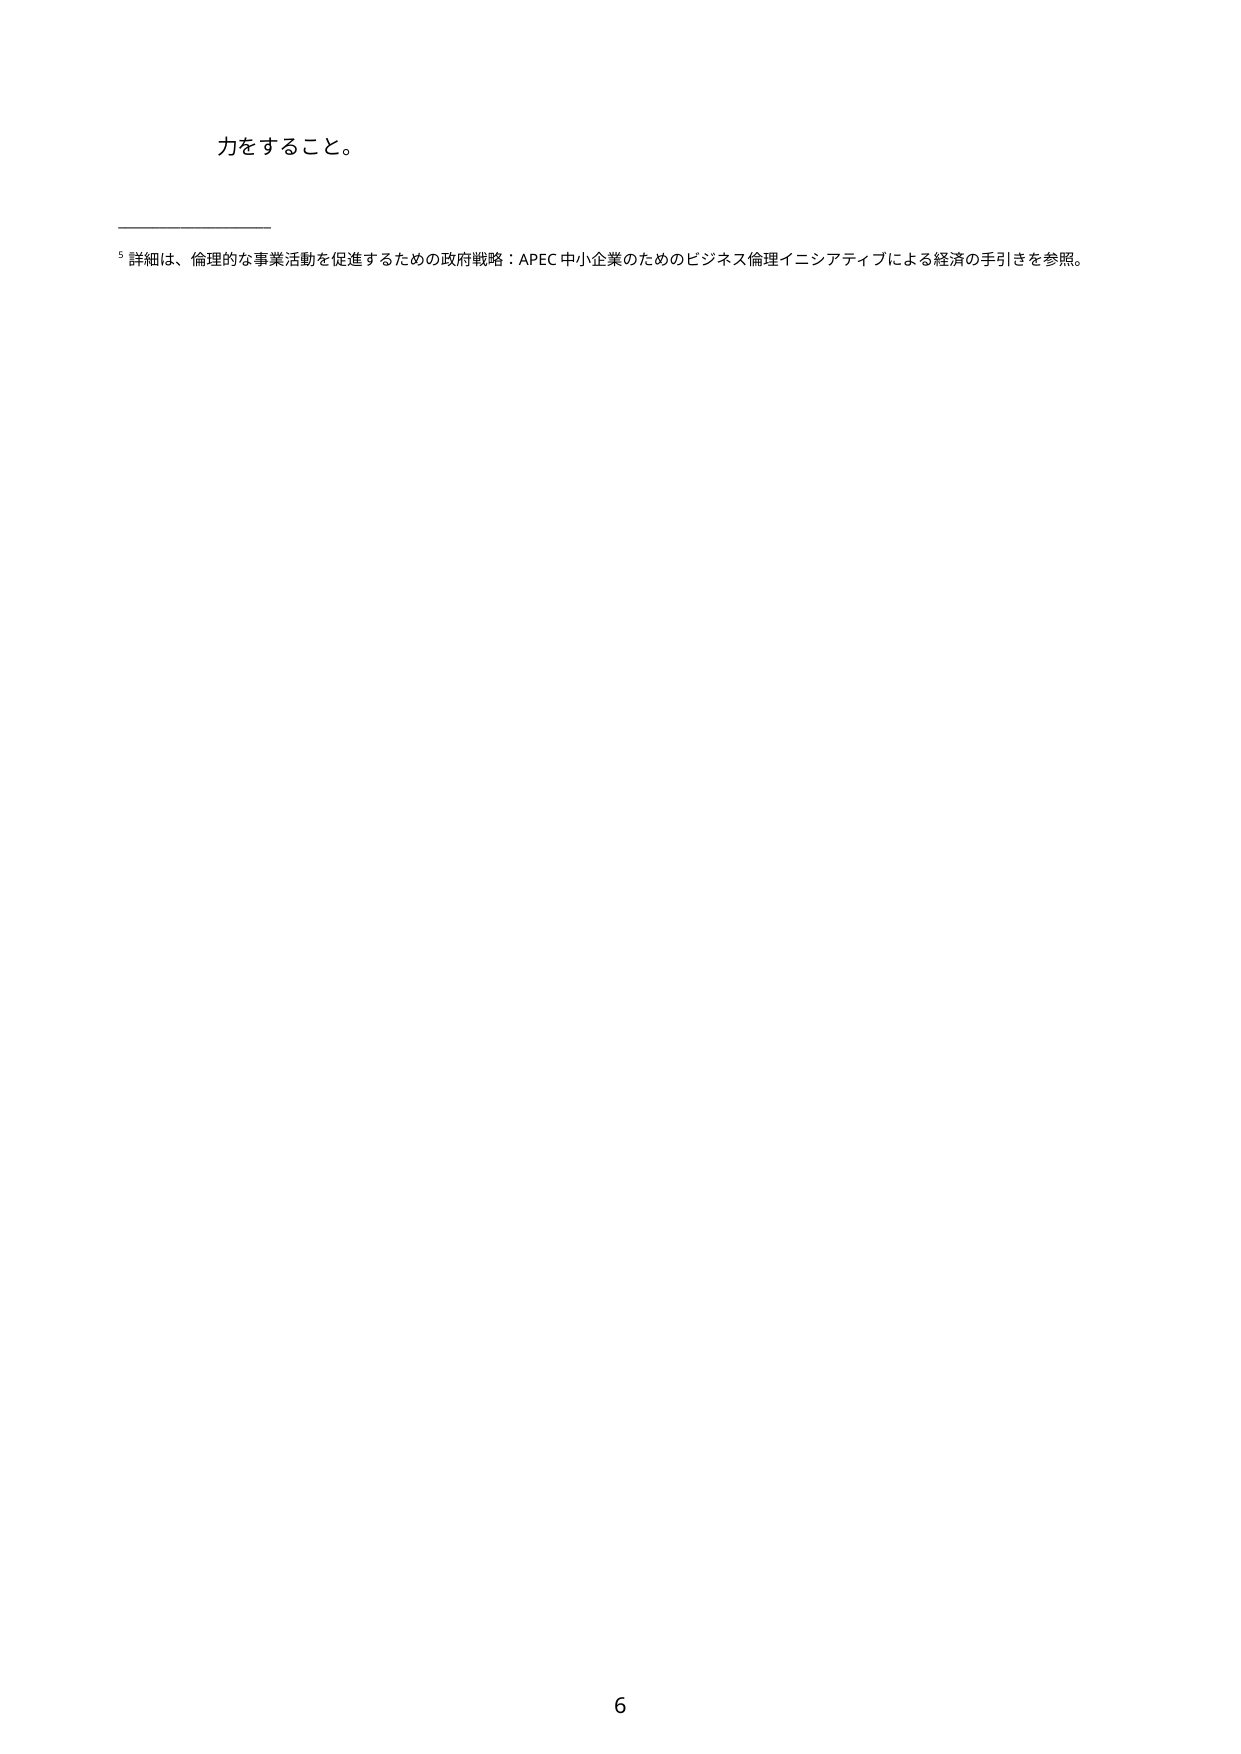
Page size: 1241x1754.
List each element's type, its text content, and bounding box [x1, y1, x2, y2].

text ______________________ [118, 202, 1122, 239]
text 5 詳細は、倫理的な事業活動を促進するための政府戦略：APEC中小企業のためのビジネス倫理イニシアティブによる経済の手引きを参照。 [118, 239, 1122, 277]
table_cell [118, 127, 1122, 164]
